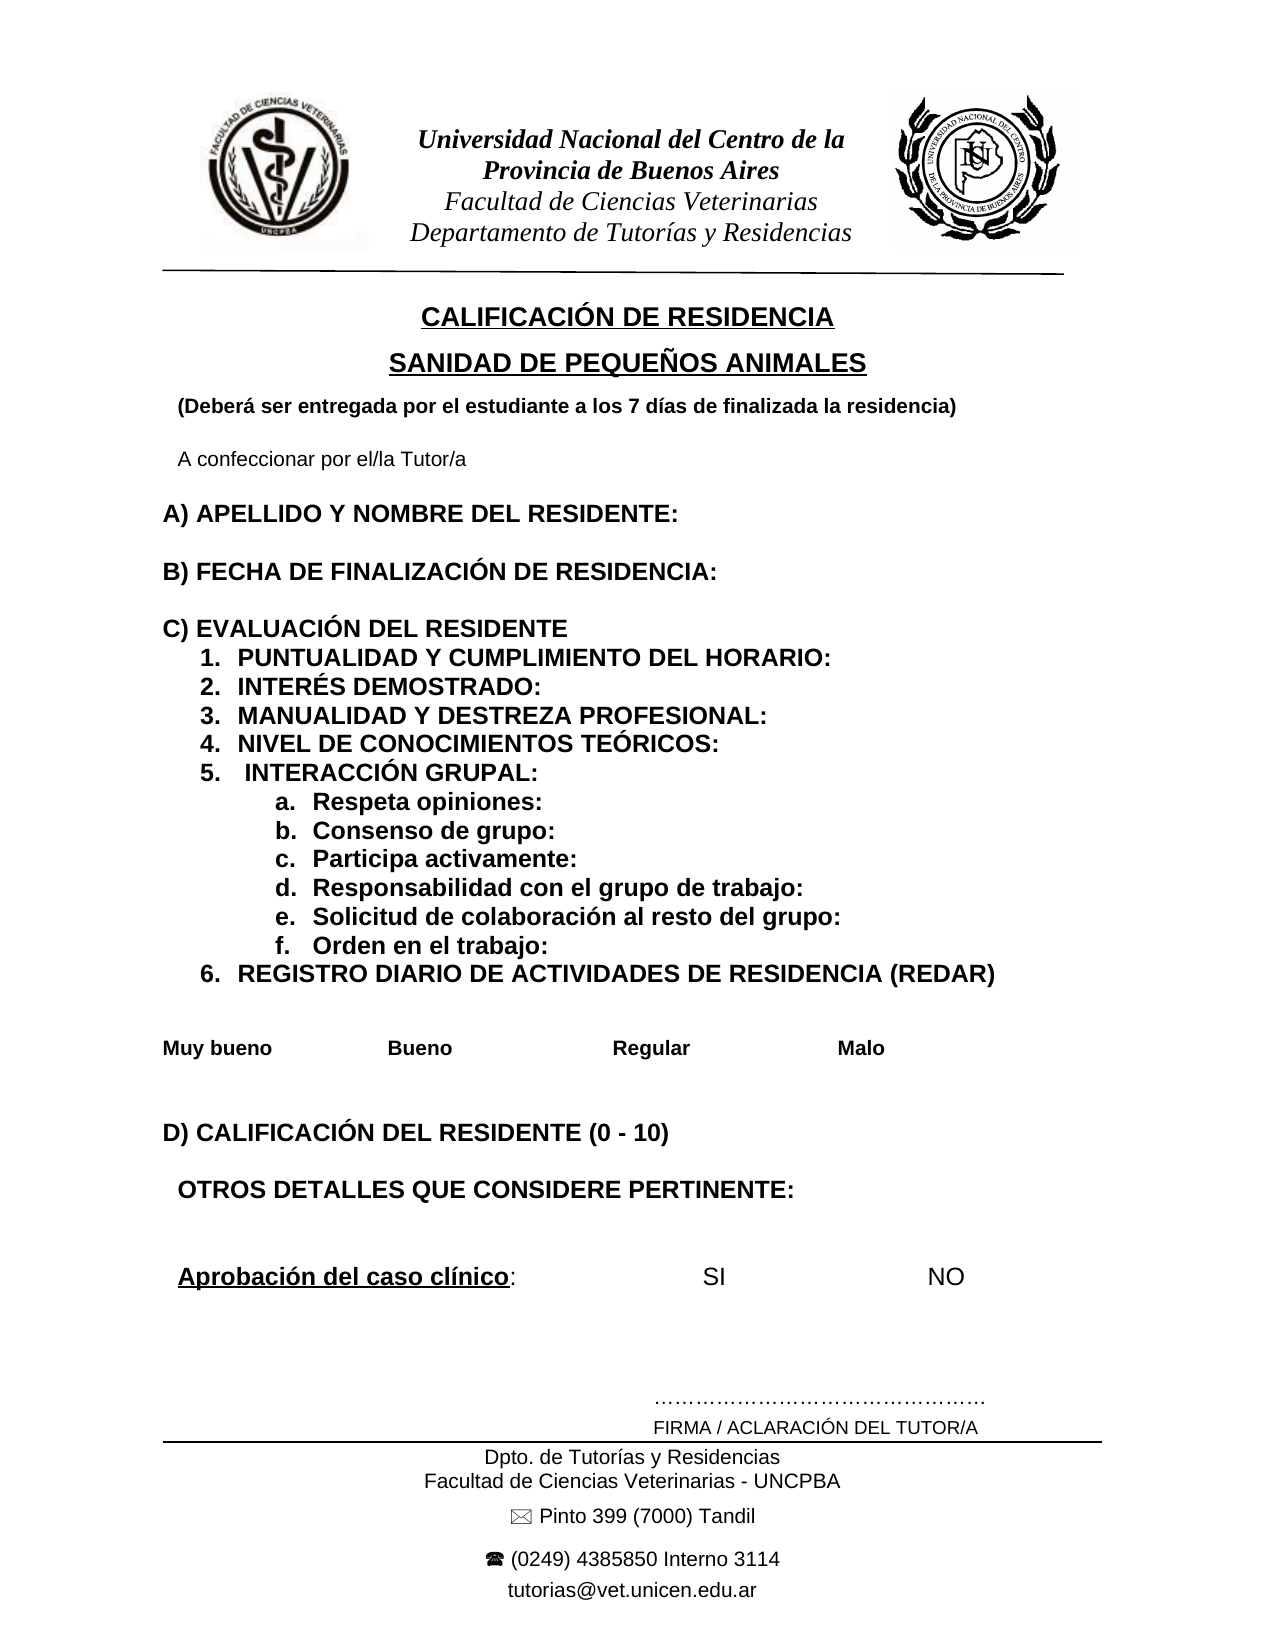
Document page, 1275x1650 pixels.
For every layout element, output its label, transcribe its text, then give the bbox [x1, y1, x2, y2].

list Orden en el trabajo: [275, 931, 1102, 959]
text C) EVALUACIÓN DEL RESIDENTE [162, 614, 1102, 643]
text A) APELLIDO Y NOMBRE DEL RESIDENTE: [162, 499, 1102, 528]
list PUNTUALIDAD Y CUMPLIMIENTO DEL HORARIO: [200, 643, 1102, 672]
text A confeccionar por el/la Tutor/a [177, 447, 1102, 471]
list NIVEL DE CONOCIMIENTOS TEÓRICOS: [200, 729, 1102, 758]
text Aprobación del caso clínico: SI NO [177, 1261, 1102, 1290]
text OTROS DETALLES QUE CONSIDERE PERTINENTE: [177, 1175, 1102, 1204]
list Respeta opiniones: [275, 787, 1102, 816]
picture [892, 92, 1080, 250]
text CALIFICACIÓN DE RESIDENCIA [162, 301, 1093, 332]
text B) FECHA DE FINALIZACIÓN DE RESIDENCIA: [162, 557, 1102, 586]
text SANIDAD DE PEQUEÑOS ANIMALES [162, 347, 1093, 378]
list Participa activamente: [275, 844, 1102, 873]
list REGISTRO DIARIO DE ACTIVIDADES DE RESIDENCIA (REDAR) [200, 959, 1102, 988]
picture [200, 92, 369, 251]
text FIRMA / ACLARACIÓN DEL TUTOR/A [653, 1416, 1102, 1438]
list Responsabilidad con el grupo de trabajo: [275, 873, 1102, 902]
list Consenso de grupo: [275, 816, 1102, 844]
text (Deberá ser entregada por el estudiante a los 7 días de finalizada la residencia) [177, 394, 988, 418]
text D) CALIFICACIÓN DEL RESIDENTE (0 - 10) [162, 1117, 1102, 1146]
text ………………………………………… [653, 1385, 1102, 1409]
list INTERACCIÓN GRUPAL: [200, 758, 1102, 787]
list Solicitud de colaboración al resto del grupo: [275, 902, 1102, 931]
list MANUALIDAD Y DESTREZA PROFESIONAL: [200, 701, 1102, 729]
text Muy bueno Bueno Regular Malo [162, 1036, 1102, 1060]
list INTERÉS DEMOSTRADO: [200, 672, 1102, 701]
